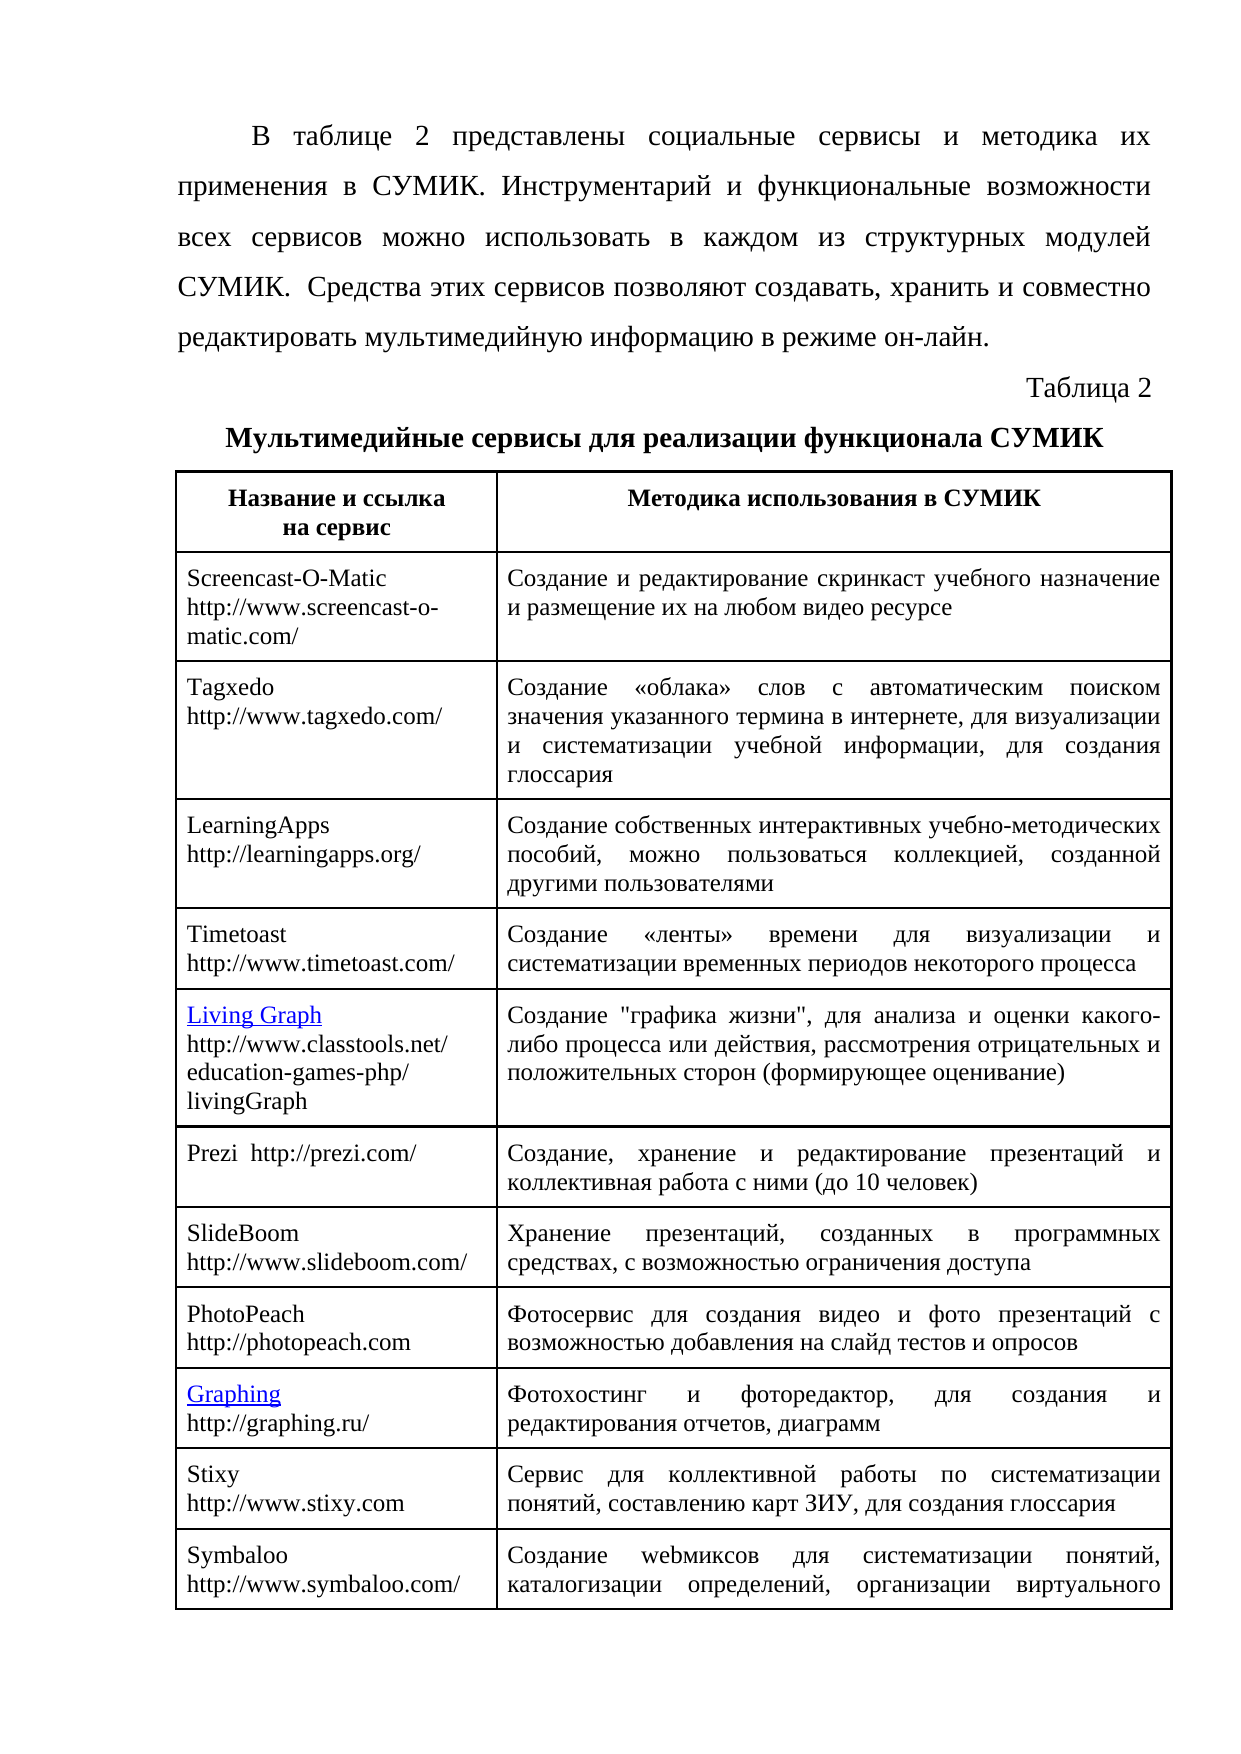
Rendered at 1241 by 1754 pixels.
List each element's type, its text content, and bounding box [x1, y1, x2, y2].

table_cell Фотосервис для создания видео и фото презентаций с возможностью добавления на слайд тестов и опросов [498, 1288, 1170, 1367]
text В таблице 2 представлены социальные сервисы и методика их применения в СУМИК. Инструментарий и функциональные возможности всех сервисов можно использовать в каждом из структурных модулей СУМИК. Средства этих сервисов позволяют создавать, хранить и совместно редактировать мультимедийную информацию в режиме он-лайн. [177, 118, 1152, 353]
text Мультимедийные сервисы для реализации функционала СУМИК [177, 420, 1152, 453]
table_cell Хранение презентаций, созданных в программных средствах, с возможностью ограничения доступа [498, 1208, 1170, 1286]
table_cell Создание «ленты» времени для визуализации и систематизации временных периодов некоторого процесса [498, 909, 1170, 987]
table_cell Создание «облака» слов с автоматическим поиском значения указанного термина в интернете, для визуализации и систематизации учебной информации, для создания глоссария [498, 662, 1170, 798]
table_cell Stixy http://www.stixy.com [177, 1449, 496, 1527]
table_cell Создание и редактирование скринкаст учебного назначение и размещение их на любом видео ресурсе [498, 553, 1170, 660]
table_cell Graphing http://graphing.ru/ [177, 1369, 496, 1447]
text Таблица 2 [177, 370, 1152, 403]
table_cell LearningApps http://learningapps.org/ [177, 800, 496, 907]
table_cell SlideBoom http://www.slideboom.com/ [177, 1208, 496, 1286]
table_header Название и ссылка на сервис [177, 473, 496, 551]
table_cell Создание "графика жизни", для анализа и оценки какого-либо процесса или действия, рассмотрения отрицательных и положительных сторон (формирующее оценивание) [498, 990, 1170, 1125]
table_header Методика использования в СУМИК [498, 473, 1170, 551]
table_cell Создание собственных интерактивных учебно-методических пособий, можно пользоваться коллекцией, созданной другими пользователями [498, 800, 1170, 907]
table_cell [498, 1530, 1170, 1608]
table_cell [177, 1530, 496, 1608]
table_cell Living Graph http://www.classtools.net/education-games-php/livingGraph [177, 990, 496, 1125]
table_cell Создание, хранение и редактирование презентаций и коллективная работа с ними (до 10 человек) [498, 1128, 1170, 1206]
table_cell Tagxedo http://www.tagxedo.com/ [177, 662, 496, 798]
table_cell Screencast-O-Matic http://www.screencast-o-matic.com/ [177, 553, 496, 660]
table_cell Prezi http://prezi.com/ [177, 1128, 496, 1206]
table_cell Timetoast http://www.timetoast.com/ [177, 909, 496, 987]
table_cell Сервис для коллективной работы по систематизации понятий, составлению карт ЗИУ, для создания глоссария [498, 1449, 1170, 1527]
table_cell Фотохостинг и фоторедактор, для создания и редактирования отчетов, диаграмм [498, 1369, 1170, 1447]
table_cell PhotoPeach http://photopeach.com [177, 1288, 496, 1367]
